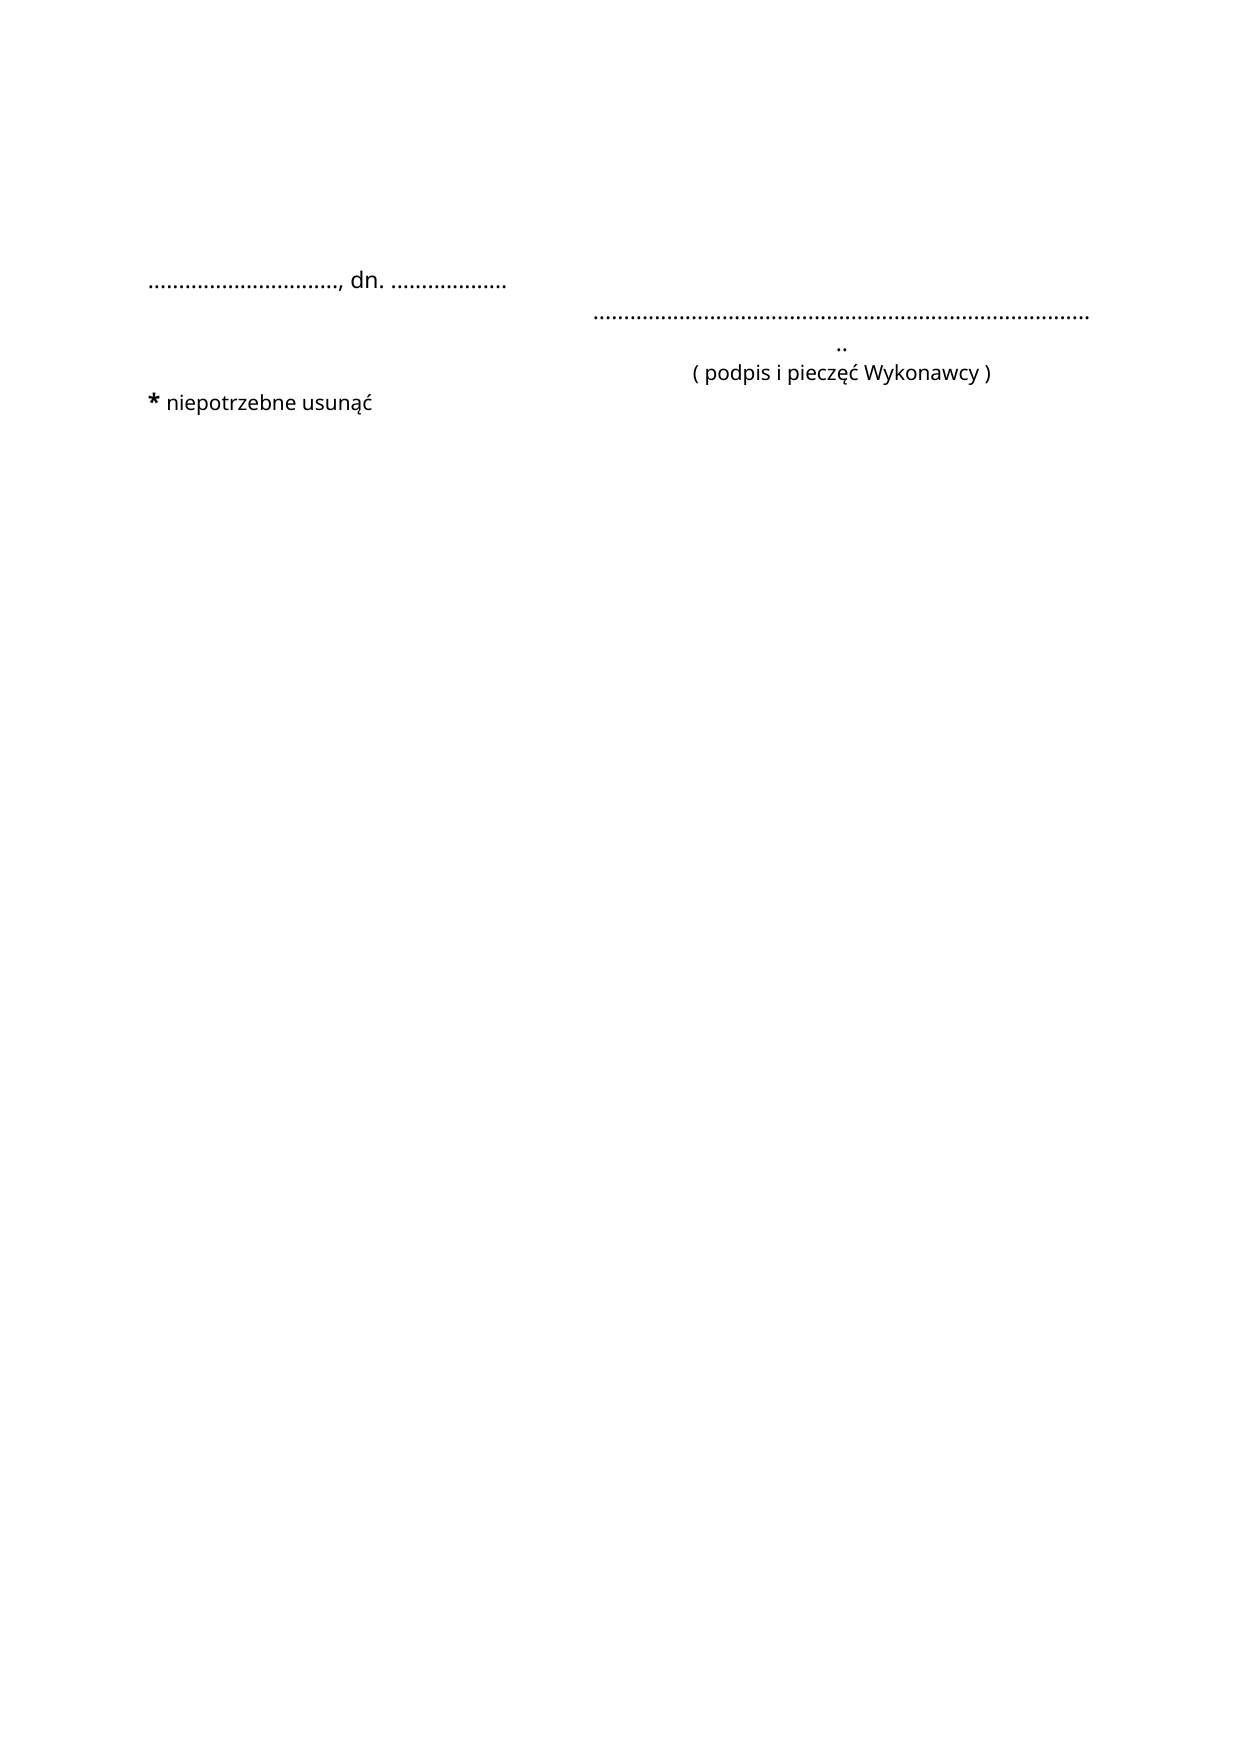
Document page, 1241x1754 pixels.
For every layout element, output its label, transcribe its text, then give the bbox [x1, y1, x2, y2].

text ..............................., dn. ................... [148, 264, 1093, 295]
text * niepotrzebne usunąć [148, 386, 1093, 417]
text ( podpis i pieczęć Wykonawcy ) [591, 358, 1093, 386]
text ................................................................................... [591, 295, 1093, 358]
